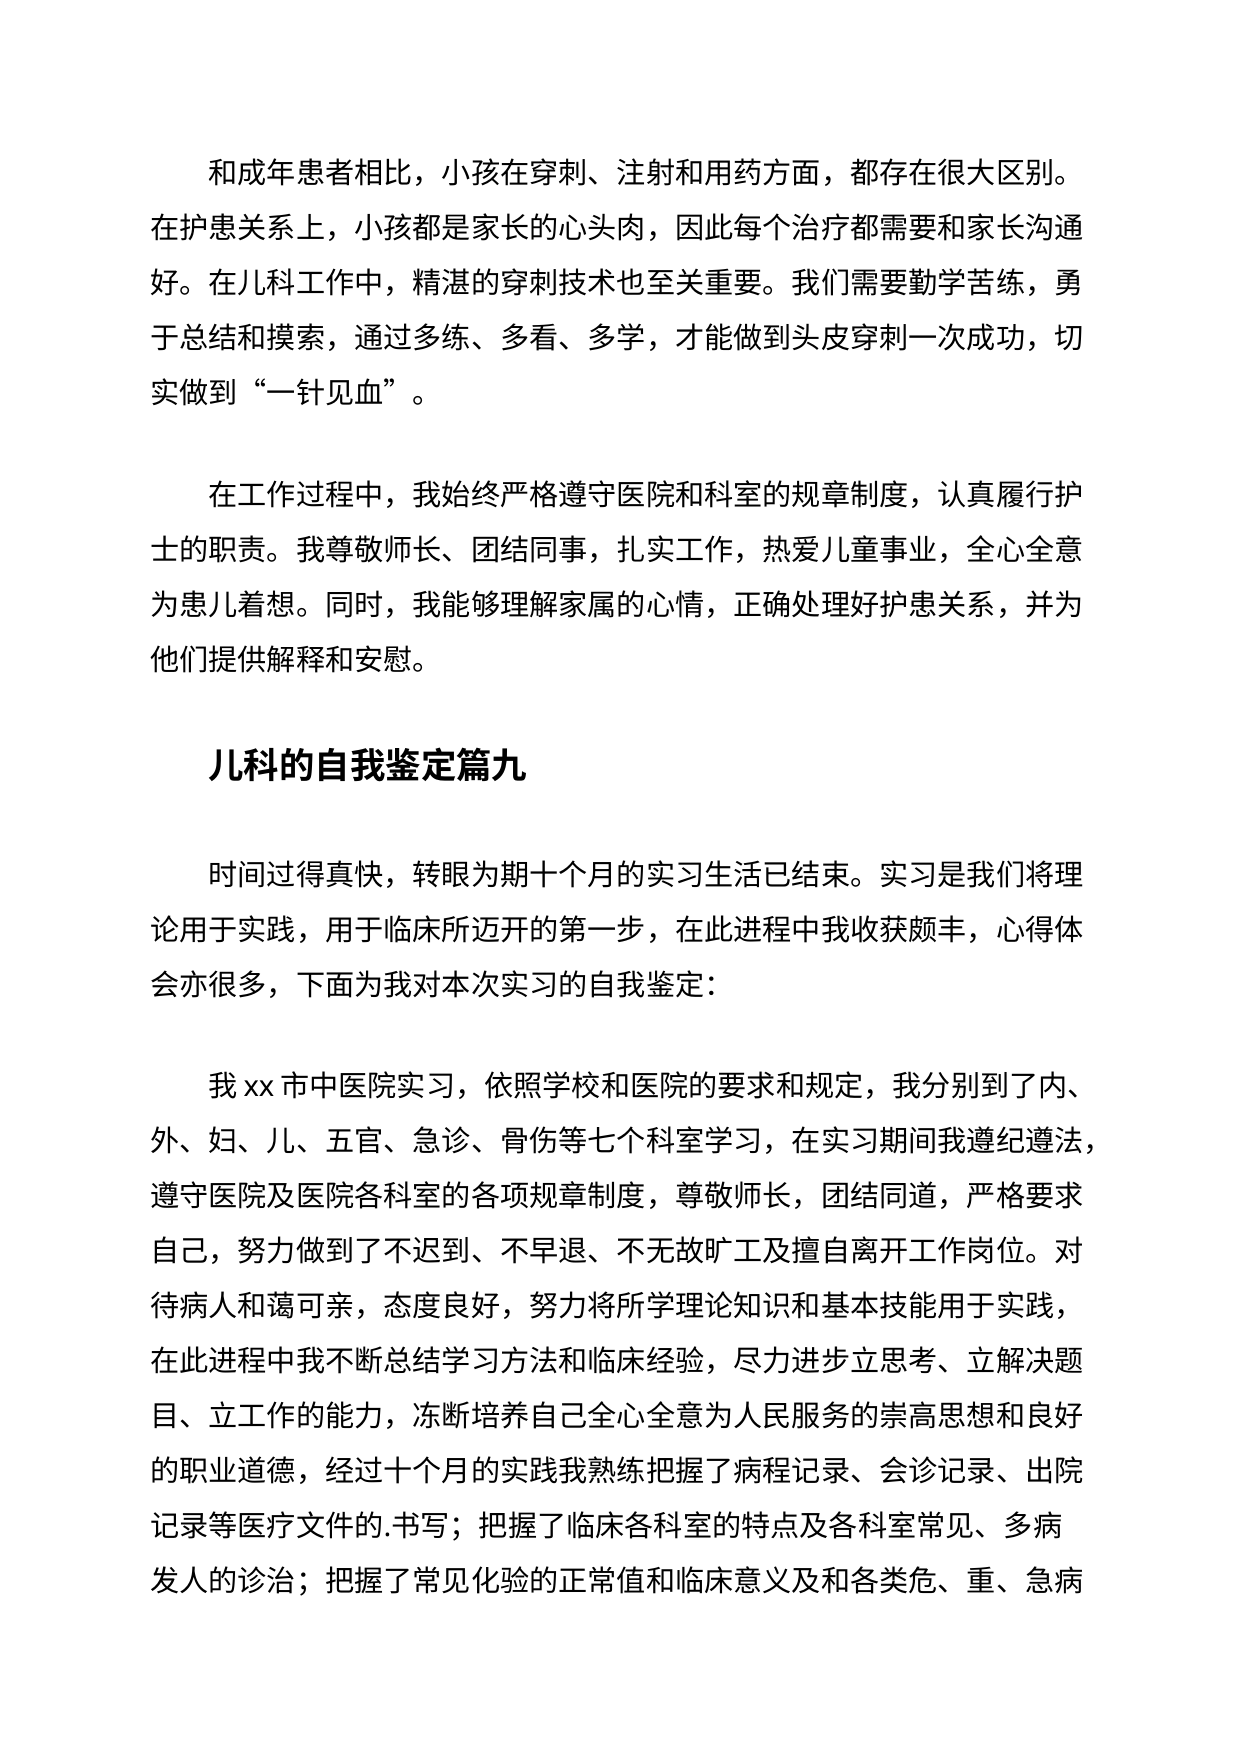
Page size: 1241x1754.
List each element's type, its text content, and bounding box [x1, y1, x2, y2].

text 和成年患者相比，小孩在穿刺、注射和用药方面，都存在很大区别。在护患关系上，小孩都是家长的心头肉，因此每个治疗都需要和家长沟通好。在儿科工作中，精湛的穿刺技术也至关重要。我们需要勤学苦练，勇于总结和摸索，通过多练、多看、多学，才能做到头皮穿刺一次成功，切实做到“一针见血”。 [150, 150, 1090, 412]
text 在工作过程中，我始终严格遵守医院和科室的规章制度，认真履行护士的职责。我尊敬师长、团结同事，扎实工作，热爱儿童事业，全心全意为患儿着想。同时，我能够理解家属的心情，正确处理好护患关系，并为他们提供解释和安慰。 [150, 471, 1090, 678]
text 儿科的自我鉴定篇九 [150, 738, 1090, 789]
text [150, 1063, 1090, 1599]
text 时间过得真快，转眼为期十个月的实习生活已结束。实习是我们将理论用于实践，用于临床所迈开的第一步，在此进程中我收获颇丰，心得体会亦很多，下面为我对本次实习的自我鉴定： [150, 851, 1090, 1003]
